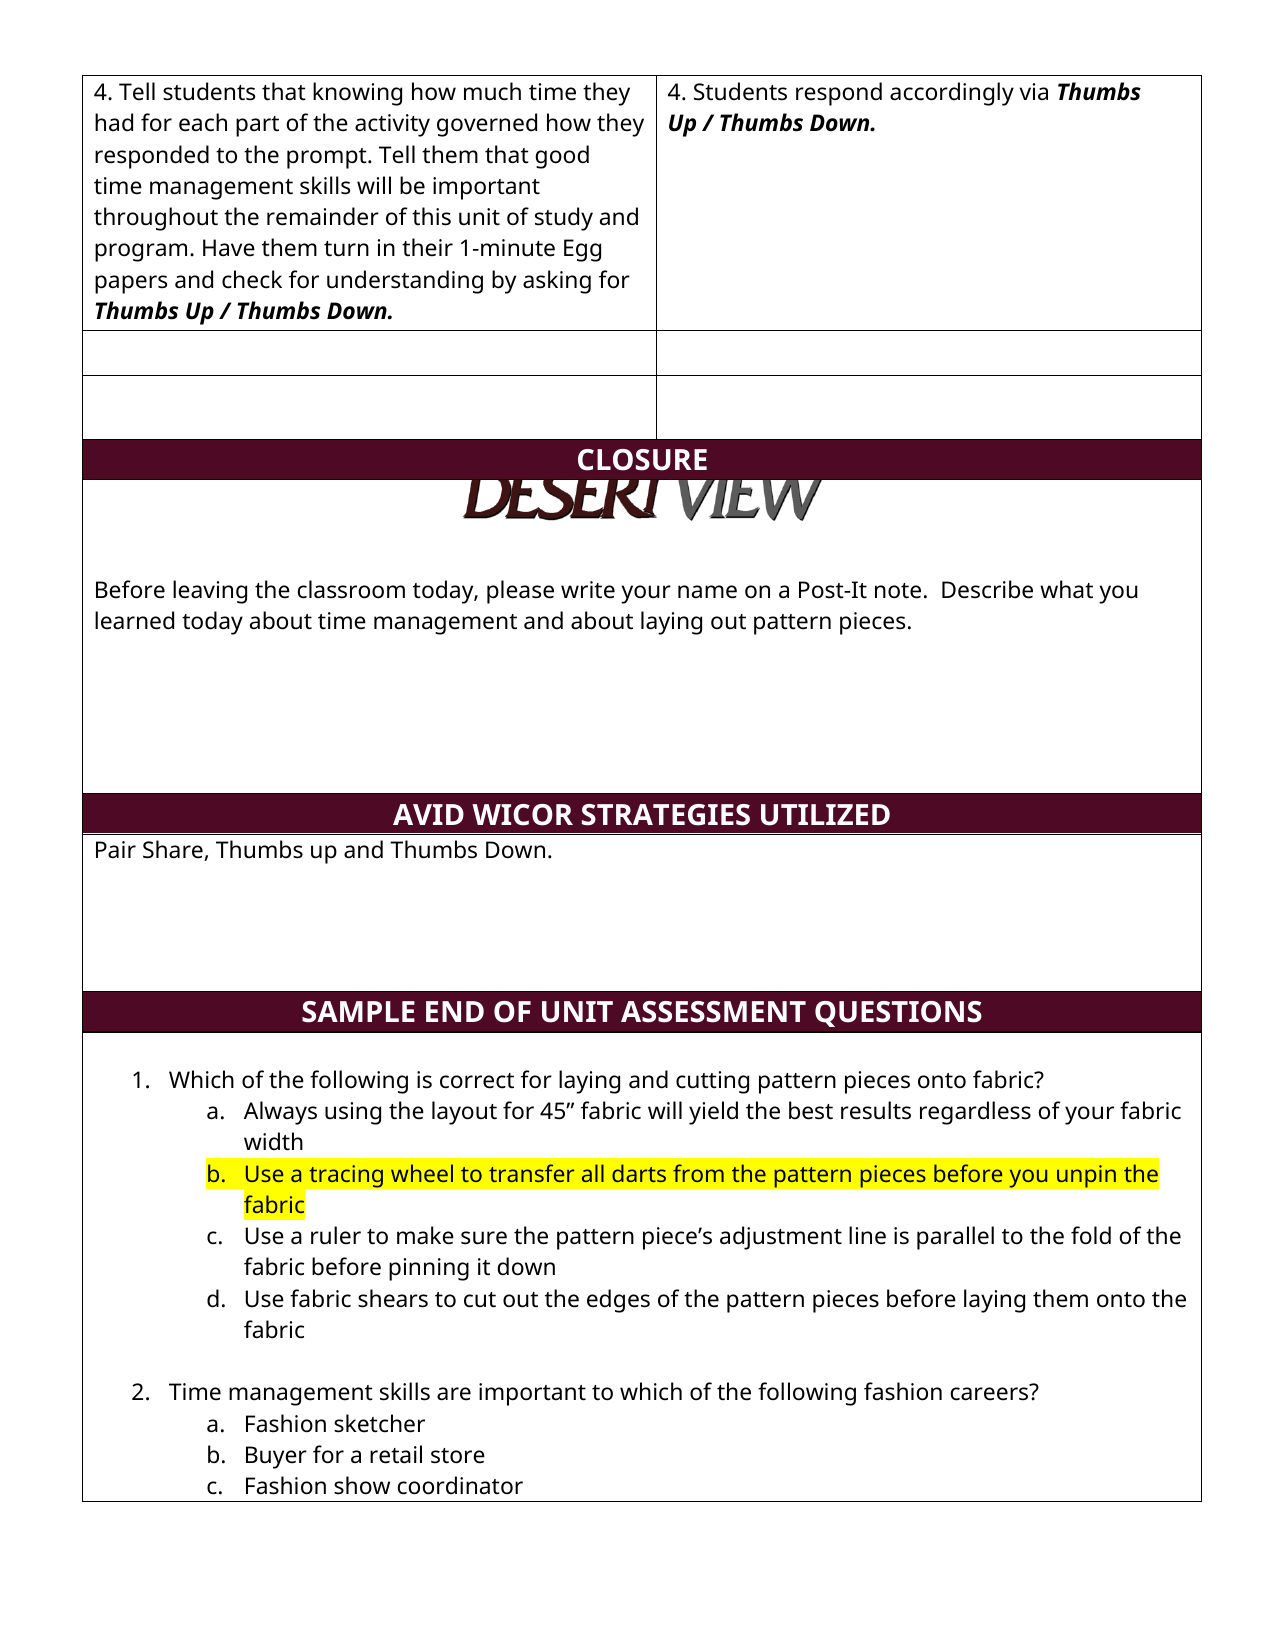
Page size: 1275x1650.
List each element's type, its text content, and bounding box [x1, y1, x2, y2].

table_cell [657, 376, 1201, 438]
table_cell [83, 1033, 1201, 1501]
table_cell Pair Share, Thumbs up and Thumbs Down. [83, 835, 1201, 991]
table_cell CLOSURE [83, 440, 1201, 479]
table_cell AVID WICOR STRATEGIES UTILIZED [83, 794, 1201, 833]
table_cell 4. Tell students that knowing how much time they had for each part of the activity governed how they responded to the prompt. Tell them that good time management skills will be important throughout the remainder of this unit of study and program. Have them turn in their 1-minute Egg papers and check for understanding by asking for Thumbs Up / Thumbs Down. [83, 76, 656, 330]
table_cell [657, 331, 1201, 375]
table_cell SAMPLE END OF UNIT ASSESSMENT QUESTIONS [83, 992, 1201, 1031]
table_cell 4. Students respond accordingly via Thumbs Up / Thumbs Down. [657, 76, 1201, 330]
table_cell [83, 376, 656, 438]
table_cell Before leaving the classroom today, please write your name on a Post-It note. Describe what you learned today about time management and about laying out pattern pieces. [83, 480, 1201, 793]
table_cell [83, 331, 656, 375]
